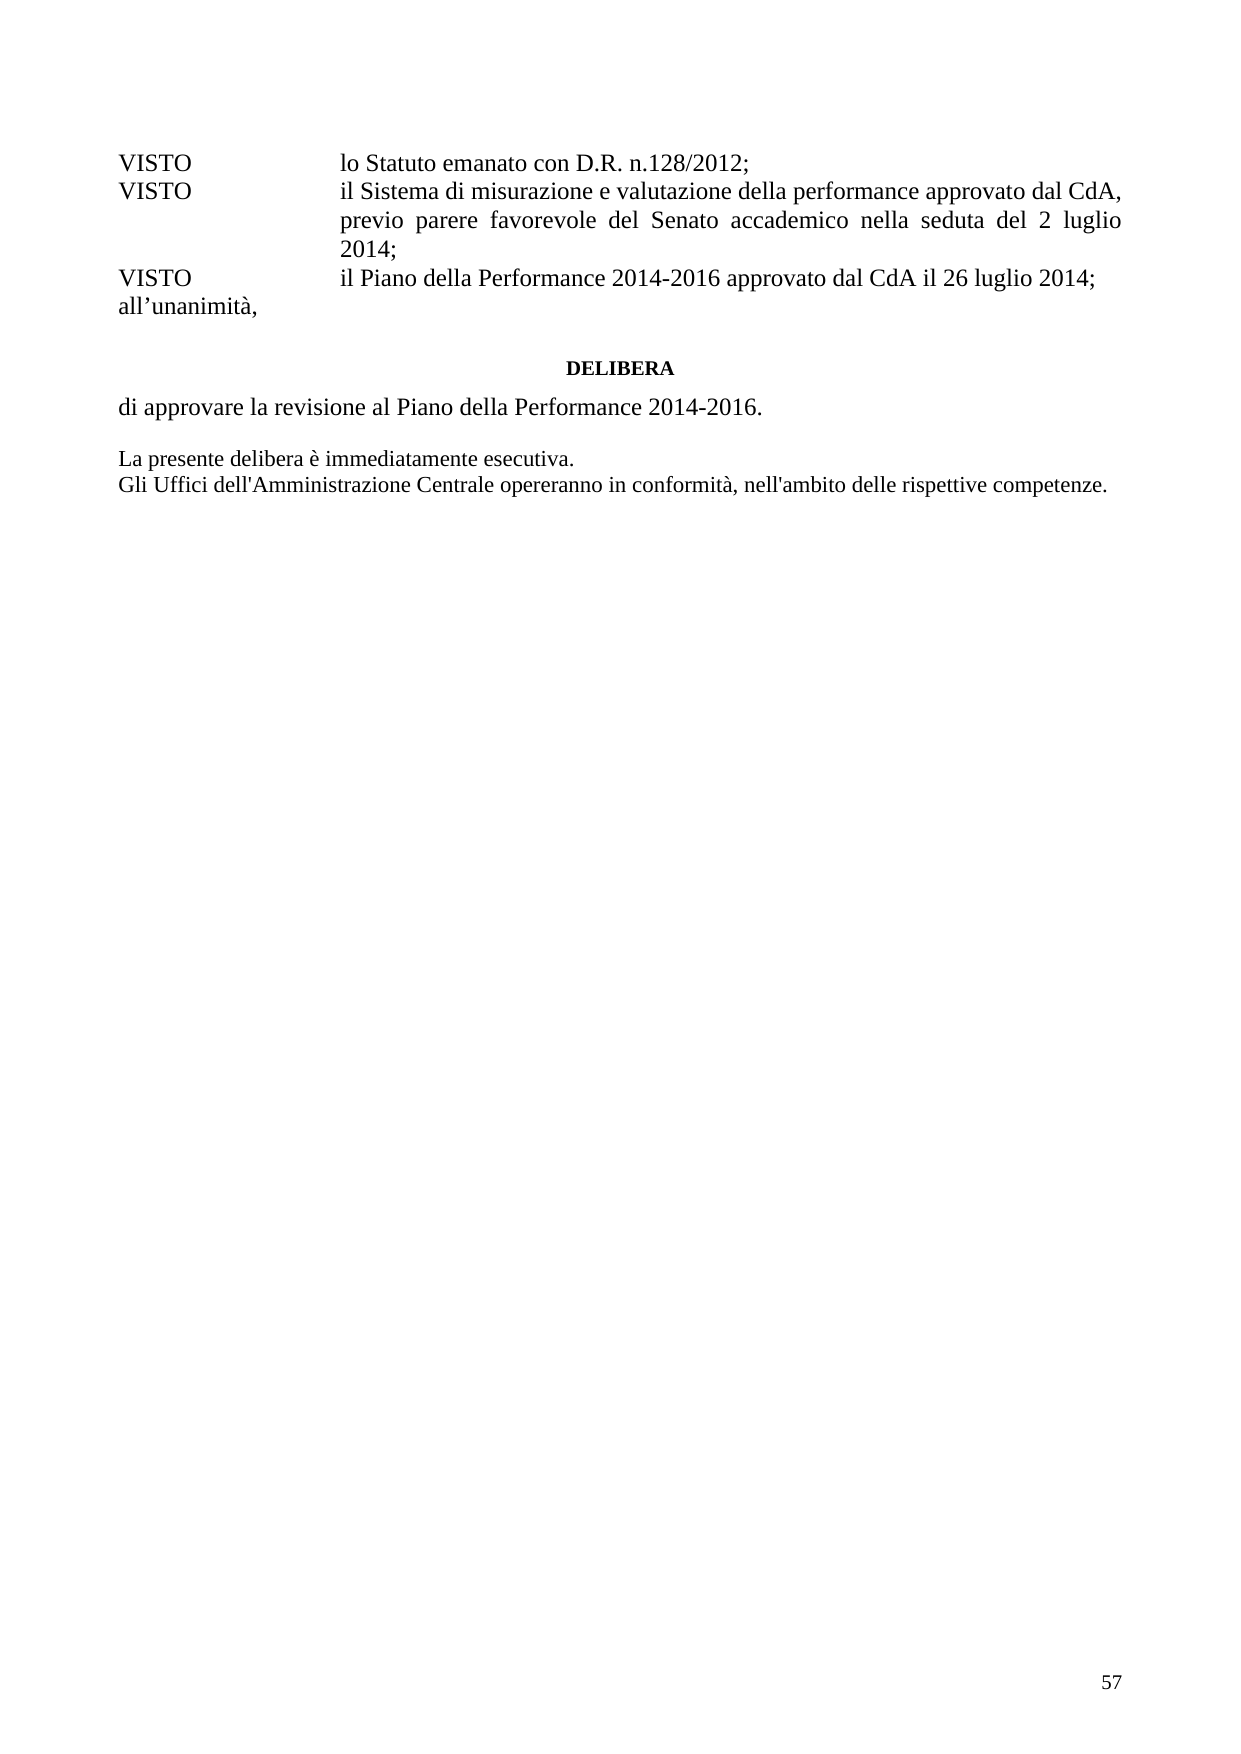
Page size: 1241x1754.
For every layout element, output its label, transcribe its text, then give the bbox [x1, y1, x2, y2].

text La presente delibera è immediatamente esecutiva. [118, 445, 1122, 471]
text VISTO il Sistema di misurazione e valutazione della performance approvato dal CdA, previo parere favorevole del Senato accademico nella seduta del 2 luglio 2014; [118, 176, 1122, 263]
text di approvare la revisione al Piano della Performance 2014-2016. [118, 392, 1122, 421]
text VISTO lo Statuto emanato con D.R. n.128/2012; [118, 148, 1122, 176]
text VISTO il Piano della Performance 2014-2016 approvato dal CdA il 26 luglio 2014; [118, 263, 1122, 291]
text DELIBERA [118, 356, 1122, 380]
text all’unanimità, [118, 291, 1122, 320]
text Gli Uffici dell'Amministrazione Centrale opereranno in conformità, nell'ambito delle rispettive competenze. [118, 471, 1122, 498]
